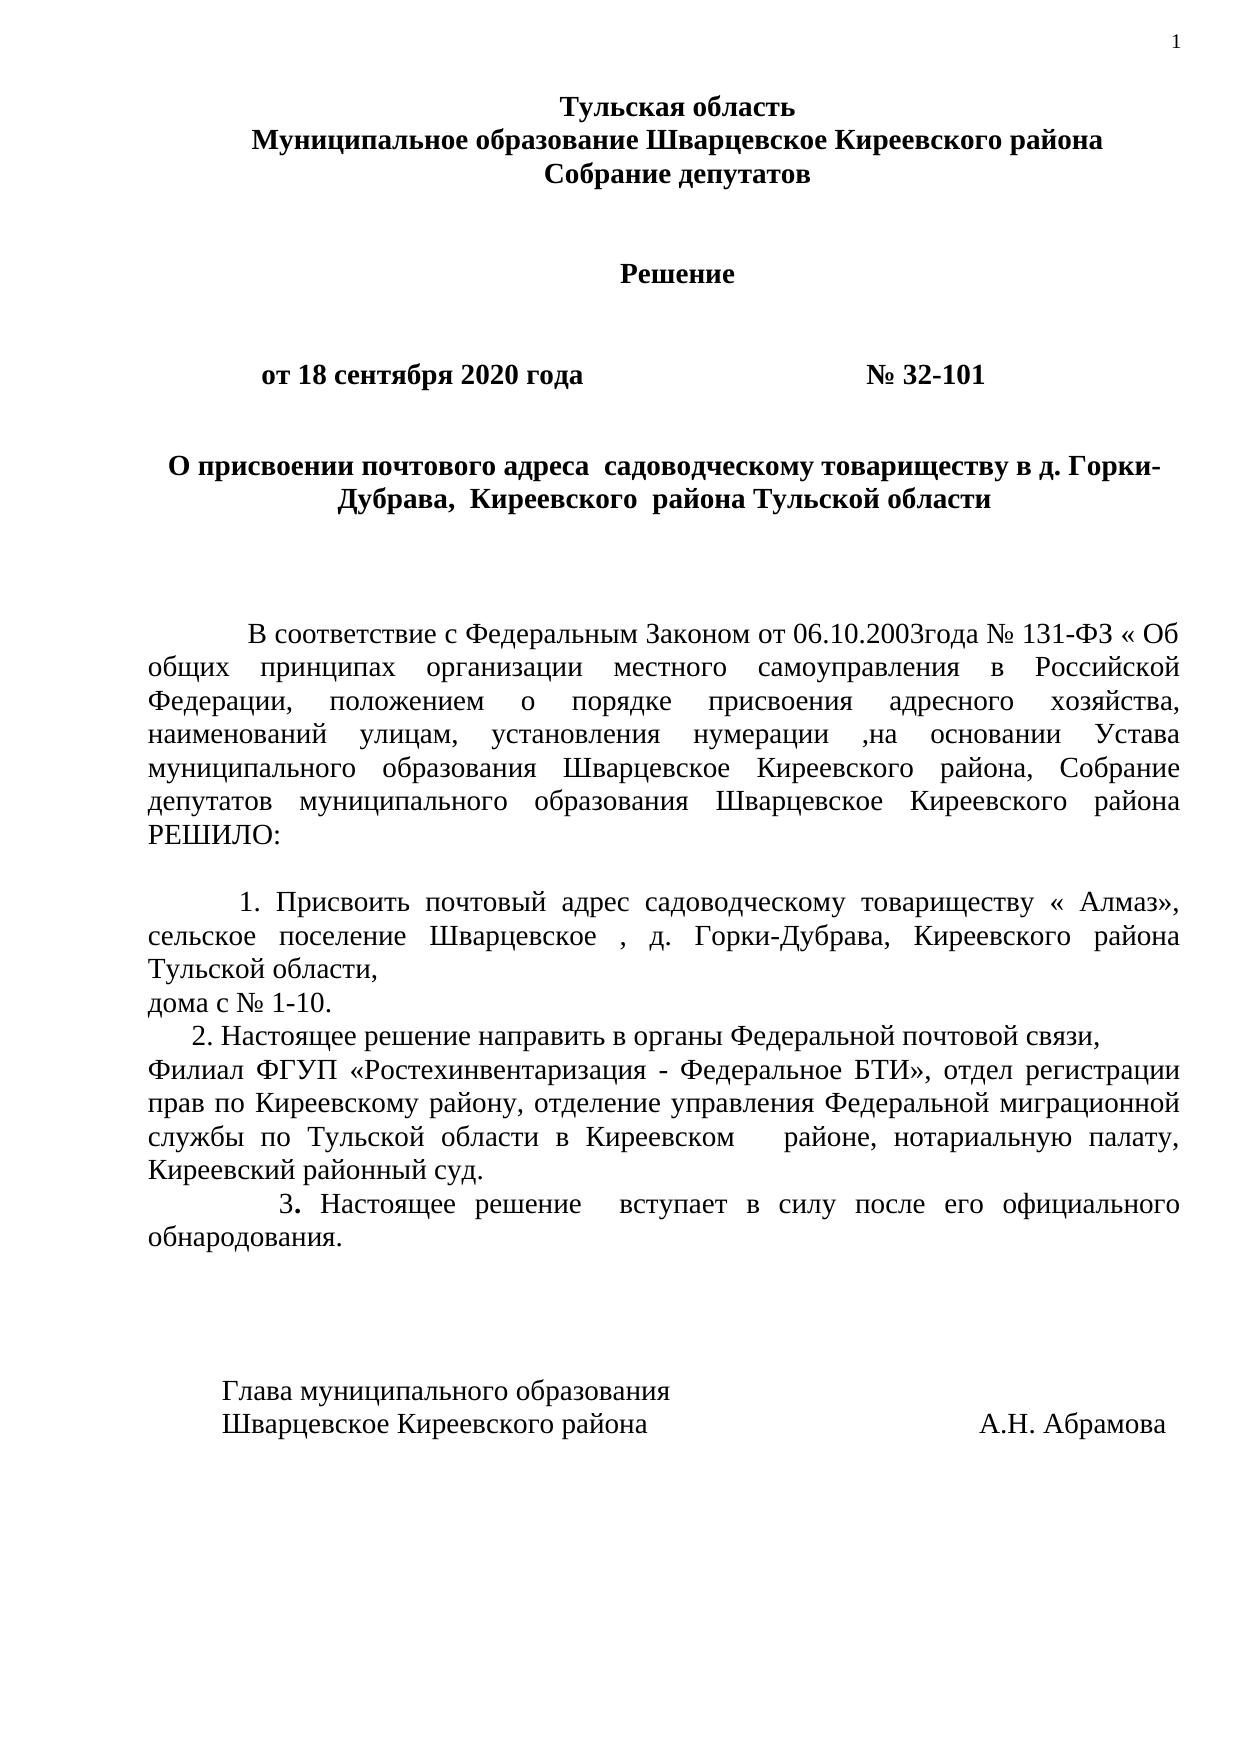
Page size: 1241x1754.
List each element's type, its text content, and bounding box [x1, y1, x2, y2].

table_cell Решение [174, 256, 1181, 357]
table_cell Муниципальное образование Шварцевское Киреевского района [174, 122, 1181, 156]
table_cell № 32-101 [671, 357, 1181, 391]
table_cell Собрание депутатов [174, 156, 1181, 256]
text Шварцевское Киреевского района А.Н. Абрамова [148, 1406, 1181, 1440]
table_header Тульская область [174, 89, 1181, 122]
text Филиал ФГУП «Ростехинвентаризация - Федеральное БТИ», отдел регистрации прав по Киреевскому району, отделение управления Федеральной миграционной службы по Тульской области в Киреевском районе, нотариальную палату, Киреевский районный суд. [148, 1052, 1181, 1186]
text О присвоении почтового адреса садоводческому товариществу в д. Горки-Дубрава, Киреевского района Тульской области [148, 448, 1181, 515]
text В соответствие с Федеральным Законом от 06.10.2003года № 131-ФЗ « Об общих принципах организации местного самоуправления в Российской Федерации, положением о порядке присвоения адресного хозяйства, наименований улицам, установления нумерации ,на основании Устава муниципального образования Шварцевское Киреевского района, Собрание депутатов муниципального образования Шварцевское Киреевского района РЕШИЛО: [148, 616, 1181, 851]
table_cell от 18 сентября 2020 года [174, 357, 671, 391]
text 2. Настоящее решение направить в органы Федеральной почтовой связи, [148, 1018, 1181, 1052]
text 1. Присвоить почтовый адрес садоводческому товариществу « Алмаз», сельское поселение Шварцевское , д. Горки-Дубрава, Киреевского района Тульской области, [148, 884, 1181, 985]
text дома с № 1-10. [148, 985, 1181, 1018]
text Глава муниципального образования [148, 1373, 1181, 1406]
text 3. Настоящее решение вступает в силу после его официального обнародования. [148, 1186, 1181, 1253]
